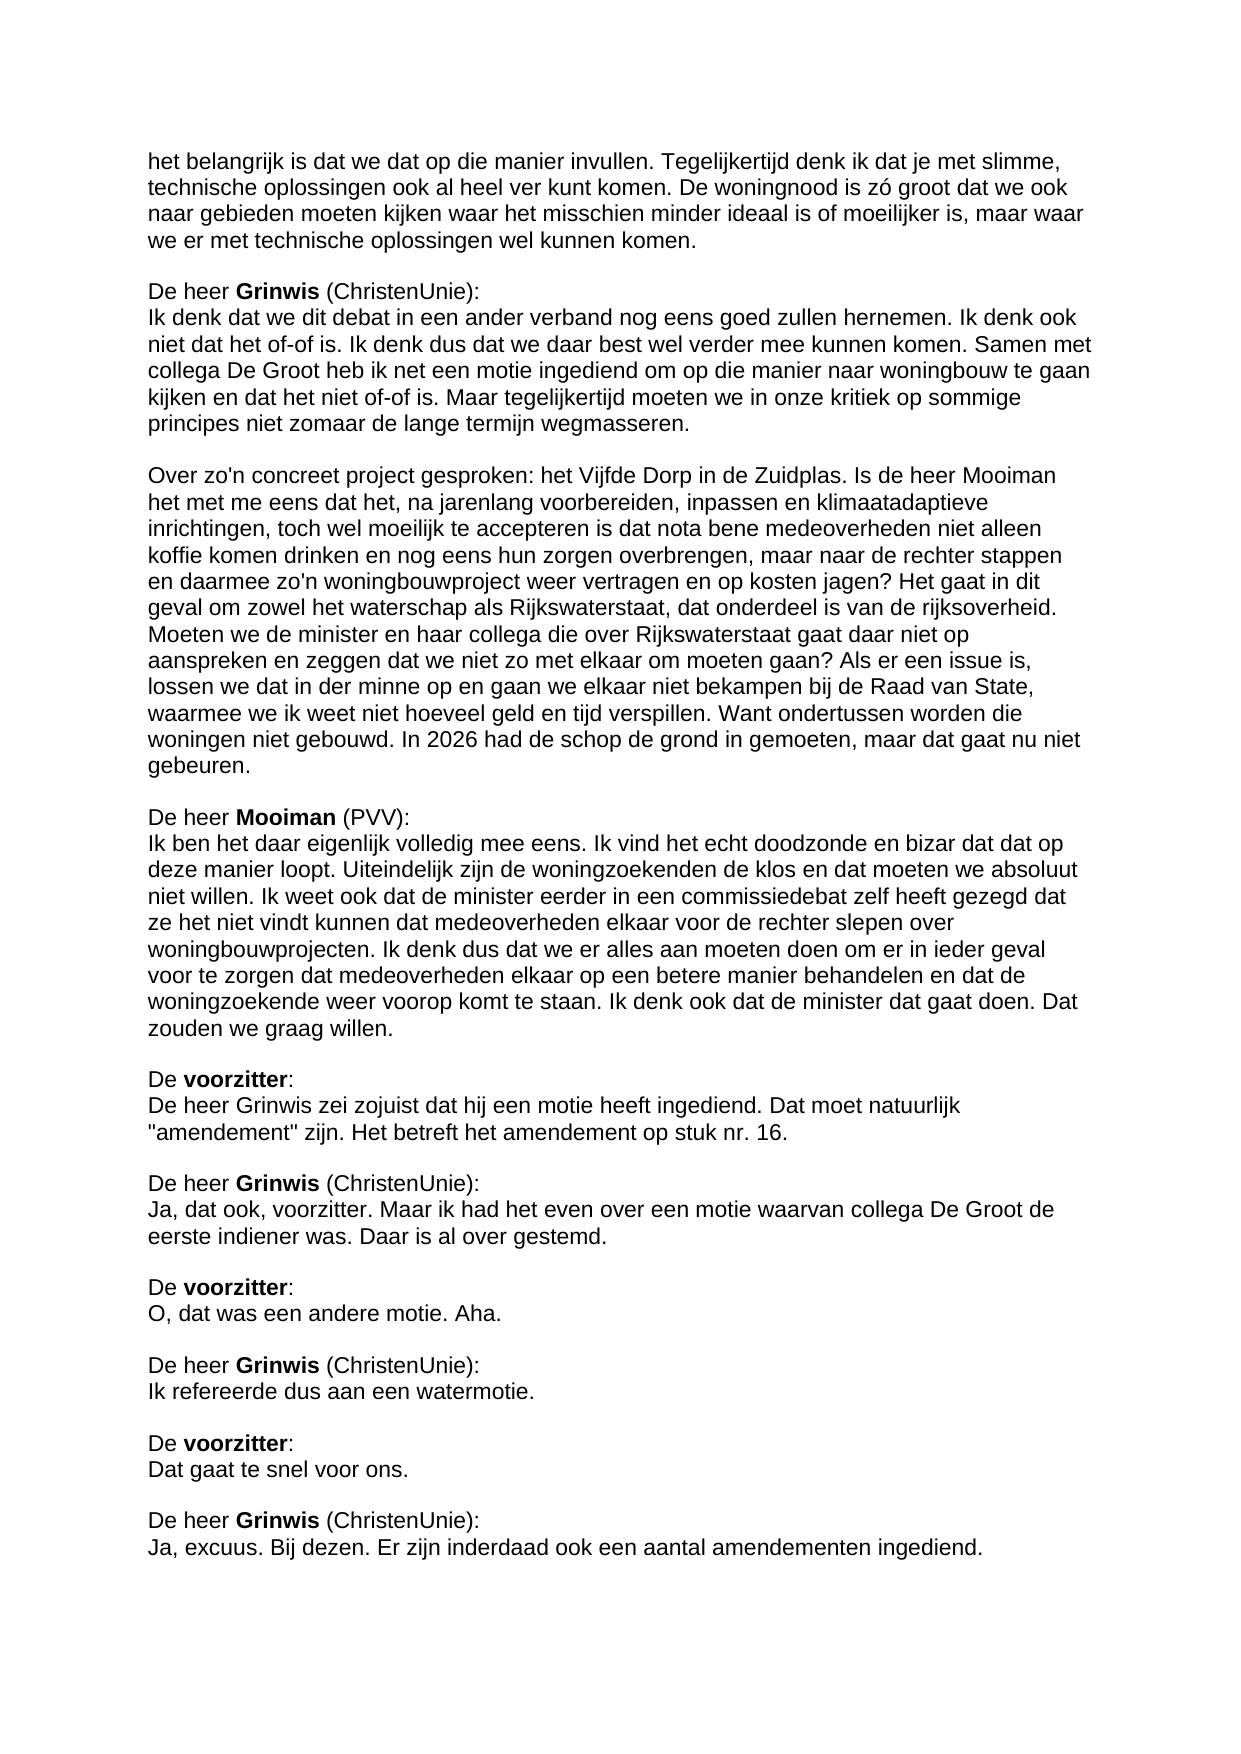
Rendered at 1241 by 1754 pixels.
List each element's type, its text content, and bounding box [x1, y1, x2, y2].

text De heer Grinwis (ChristenUnie): Ik denk dat we dit debat in een ander verband nog eens goed zullen hernemen. Ik denk ook niet dat het of-of is. Ik denk dus dat we daar best wel verder mee kunnen komen. Samen met collega De Groot heb ik net een motie ingediend om op die manier naar woningbouw te gaan kijken en dat het niet of-of is. Maar tegelijkertijd moeten we in onze kritiek op sommige principes niet zomaar de lange termijn wegmasseren. Over zo'n concreet project gesproken: het Vijfde Dorp in de Zuidplas. Is de heer Mooiman het met me eens dat het, na jarenlang voorbereiden, inpassen en klimaatadaptieve inrichtingen, toch wel moeilijk te accepteren is dat nota bene medeoverheden niet alleen koffie komen drinken en nog eens hun zorgen overbrengen, maar naar de rechter stappen en daarmee zo'n woningbouwproject weer vertragen en op kosten jagen? Het gaat in dit geval om zowel het waterschap als Rijkswaterstaat, dat onderdeel is van de rijksoverheid. Moeten we de minister en haar collega die over Rijkswaterstaat gaat daar niet op aanspreken en zeggen dat we niet zo met elkaar om moeten gaan? Als er een issue is, lossen we dat in der minne op en gaan we elkaar niet bekampen bij de Raad van State, waarmee we ik weet niet hoeveel geld en tijd verspillen. Want ondertussen worden die woningen niet gebouwd. In 2026 had de schop de grond in gemoeten, maar dat gaat nu niet gebeuren. [148, 278, 1093, 779]
text De heer Grinwis (ChristenUnie): Ik refereerde dus aan een watermotie. [148, 1352, 1093, 1404]
text De heer Grinwis (ChristenUnie): Ja, dat ook, voorzitter. Maar ik had het even over een motie waarvan collega De Groot de eerste indiener was. Daar is al over gestemd. [148, 1170, 1093, 1249]
text De voorzitter: O, dat was een andere motie. Aha. [148, 1274, 1093, 1327]
text De heer Grinwis (ChristenUnie): Ja, excuus. Bij dezen. Er zijn inderdaad ook een aantal amendementen ingediend. [148, 1507, 1093, 1560]
text De voorzitter: De heer Grinwis zei zojuist dat hij een motie heeft ingediend. Dat moet natuurlijk "amendement" zijn. Het betreft het amendement op stuk nr. 16. [148, 1066, 1093, 1145]
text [148, 148, 1093, 253]
text De heer Mooiman (PVV): Ik ben het daar eigenlijk volledig mee eens. Ik vind het echt doodzonde en bizar dat dat op deze manier loopt. Uiteindelijk zijn de woningzoekenden de klos en dat moeten we absoluut niet willen. Ik weet ook dat de minister eerder in een commissiedebat zelf heeft gezegd dat ze het niet vindt kunnen dat medeoverheden elkaar voor de rechter slepen over woningbouwprojecten. Ik denk dus dat we er alles aan moeten doen om er in ieder geval voor te zorgen dat medeoverheden elkaar op een betere manier behandelen en dat de woningzoekende weer voorop komt te staan. Ik denk ook dat de minister dat gaat doen. Dat zouden we graag willen. [148, 804, 1093, 1041]
text De voorzitter: Dat gaat te snel voor ons. [148, 1429, 1093, 1482]
